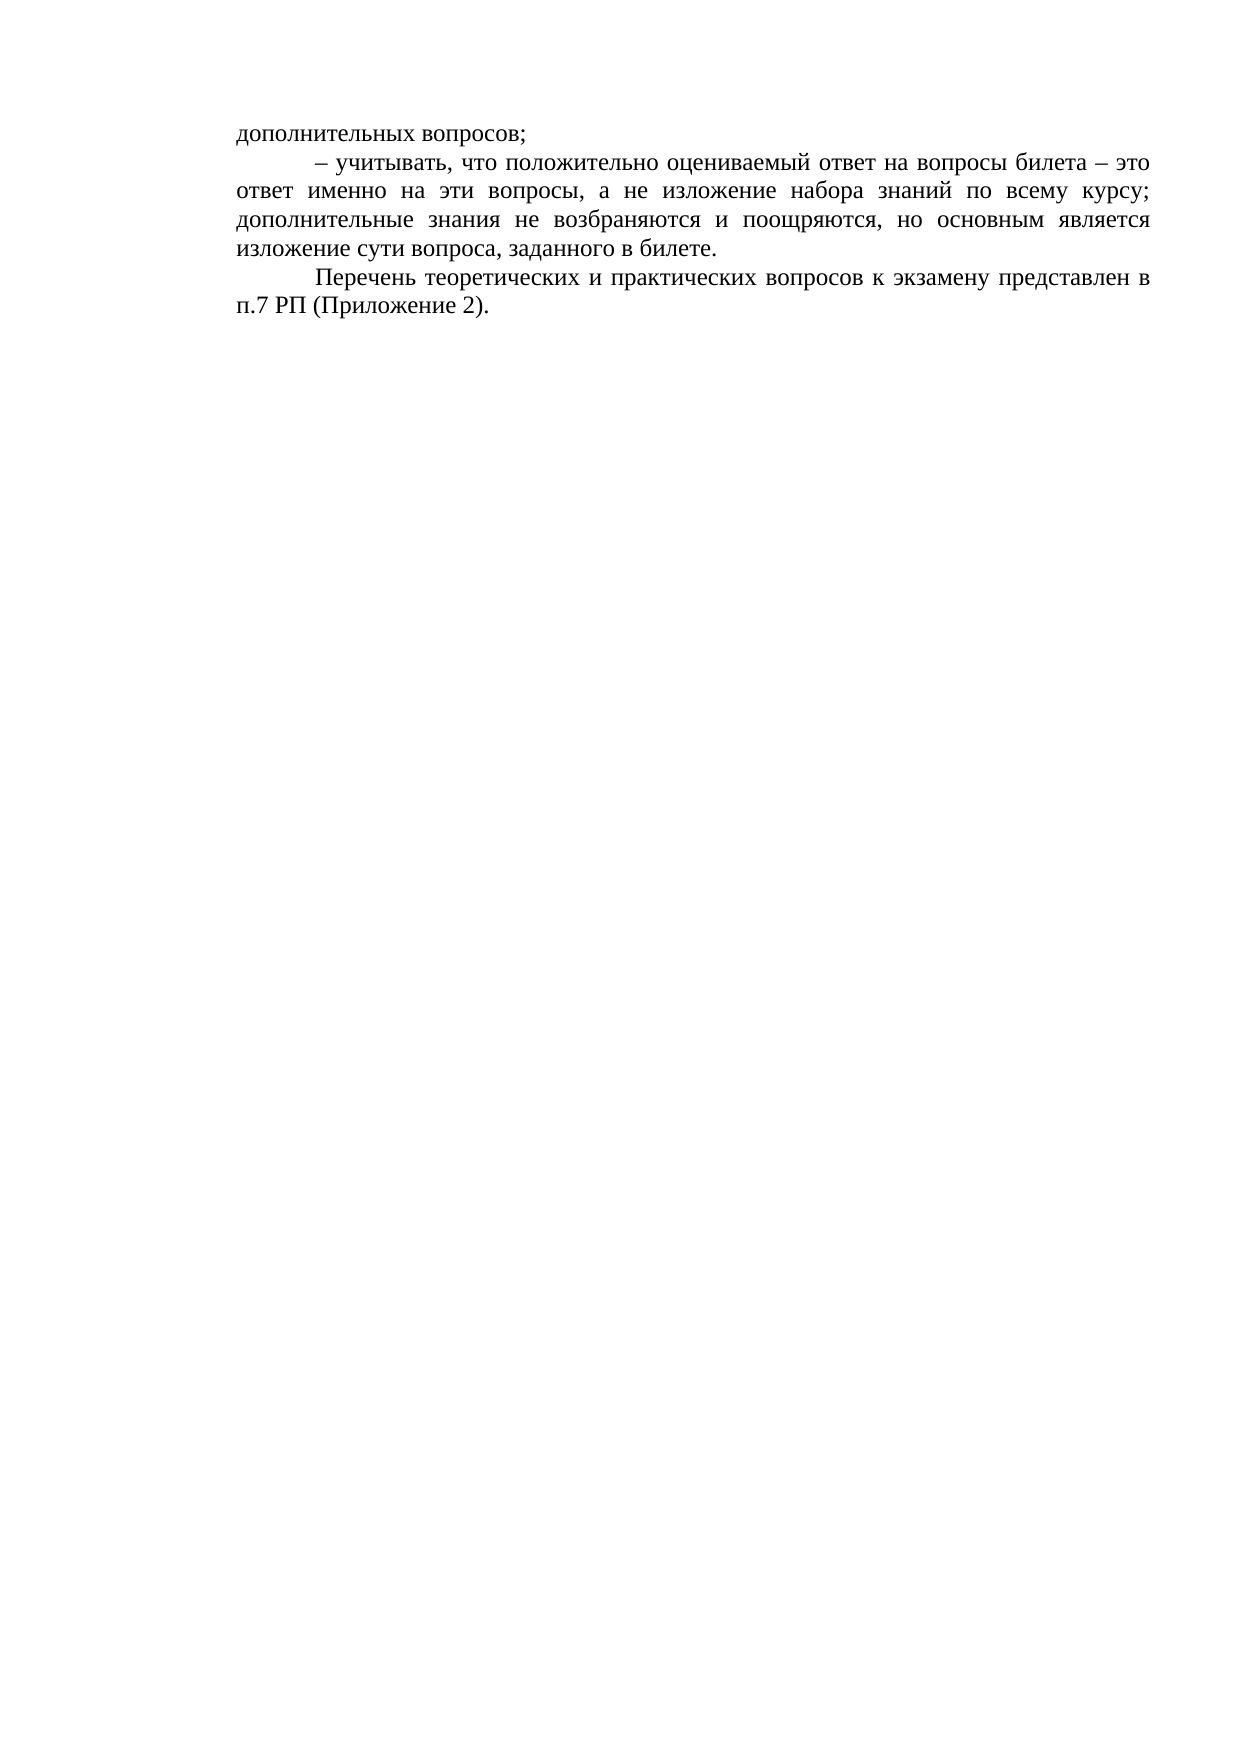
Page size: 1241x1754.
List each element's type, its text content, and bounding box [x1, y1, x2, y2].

text Перечень теоретических и практических вопросов к экзамену представлен в п.7 РП (Приложение 2). [236, 262, 1152, 319]
text – учитывать, что положительно оцениваемый ответ на вопросы билета – это ответ именно на эти вопросы, а не изложение набора знаний по всему курсу; дополнительные знания не возбраняются и поощряются, но основным является изложение сути вопроса, заданного в билете. [236, 147, 1152, 262]
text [236, 118, 1152, 147]
